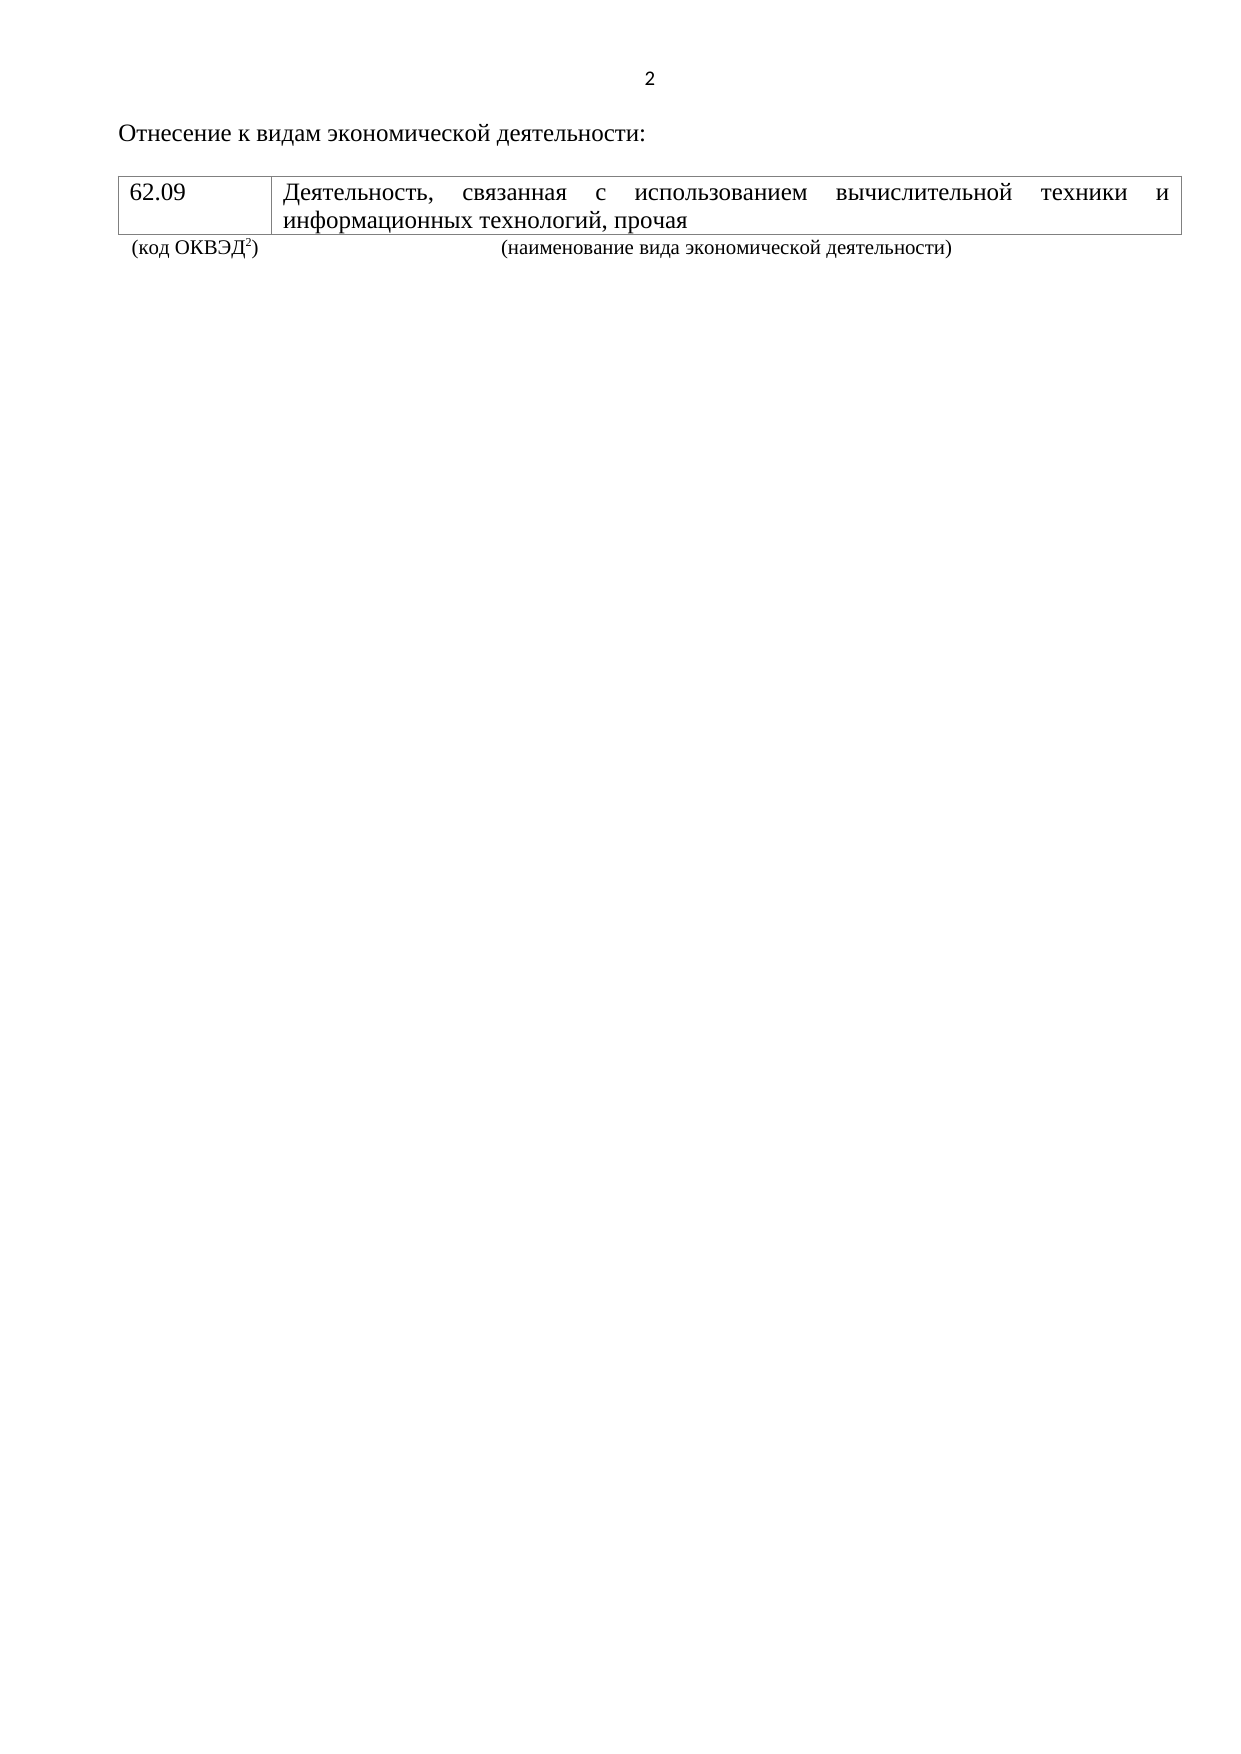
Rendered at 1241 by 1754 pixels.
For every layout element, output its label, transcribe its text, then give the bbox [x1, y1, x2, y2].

table_cell (наименование вида экономической деятельности) [272, 235, 1181, 259]
text Отнесение к видам экономической деятельности: [118, 118, 1181, 147]
table_cell (код ОКВЭД) [118, 235, 272, 259]
table_header Деятельность, связанная с использованием вычислительной техники и информационных технологий, прочая [272, 177, 1181, 234]
table_header 62.09 [119, 177, 271, 234]
